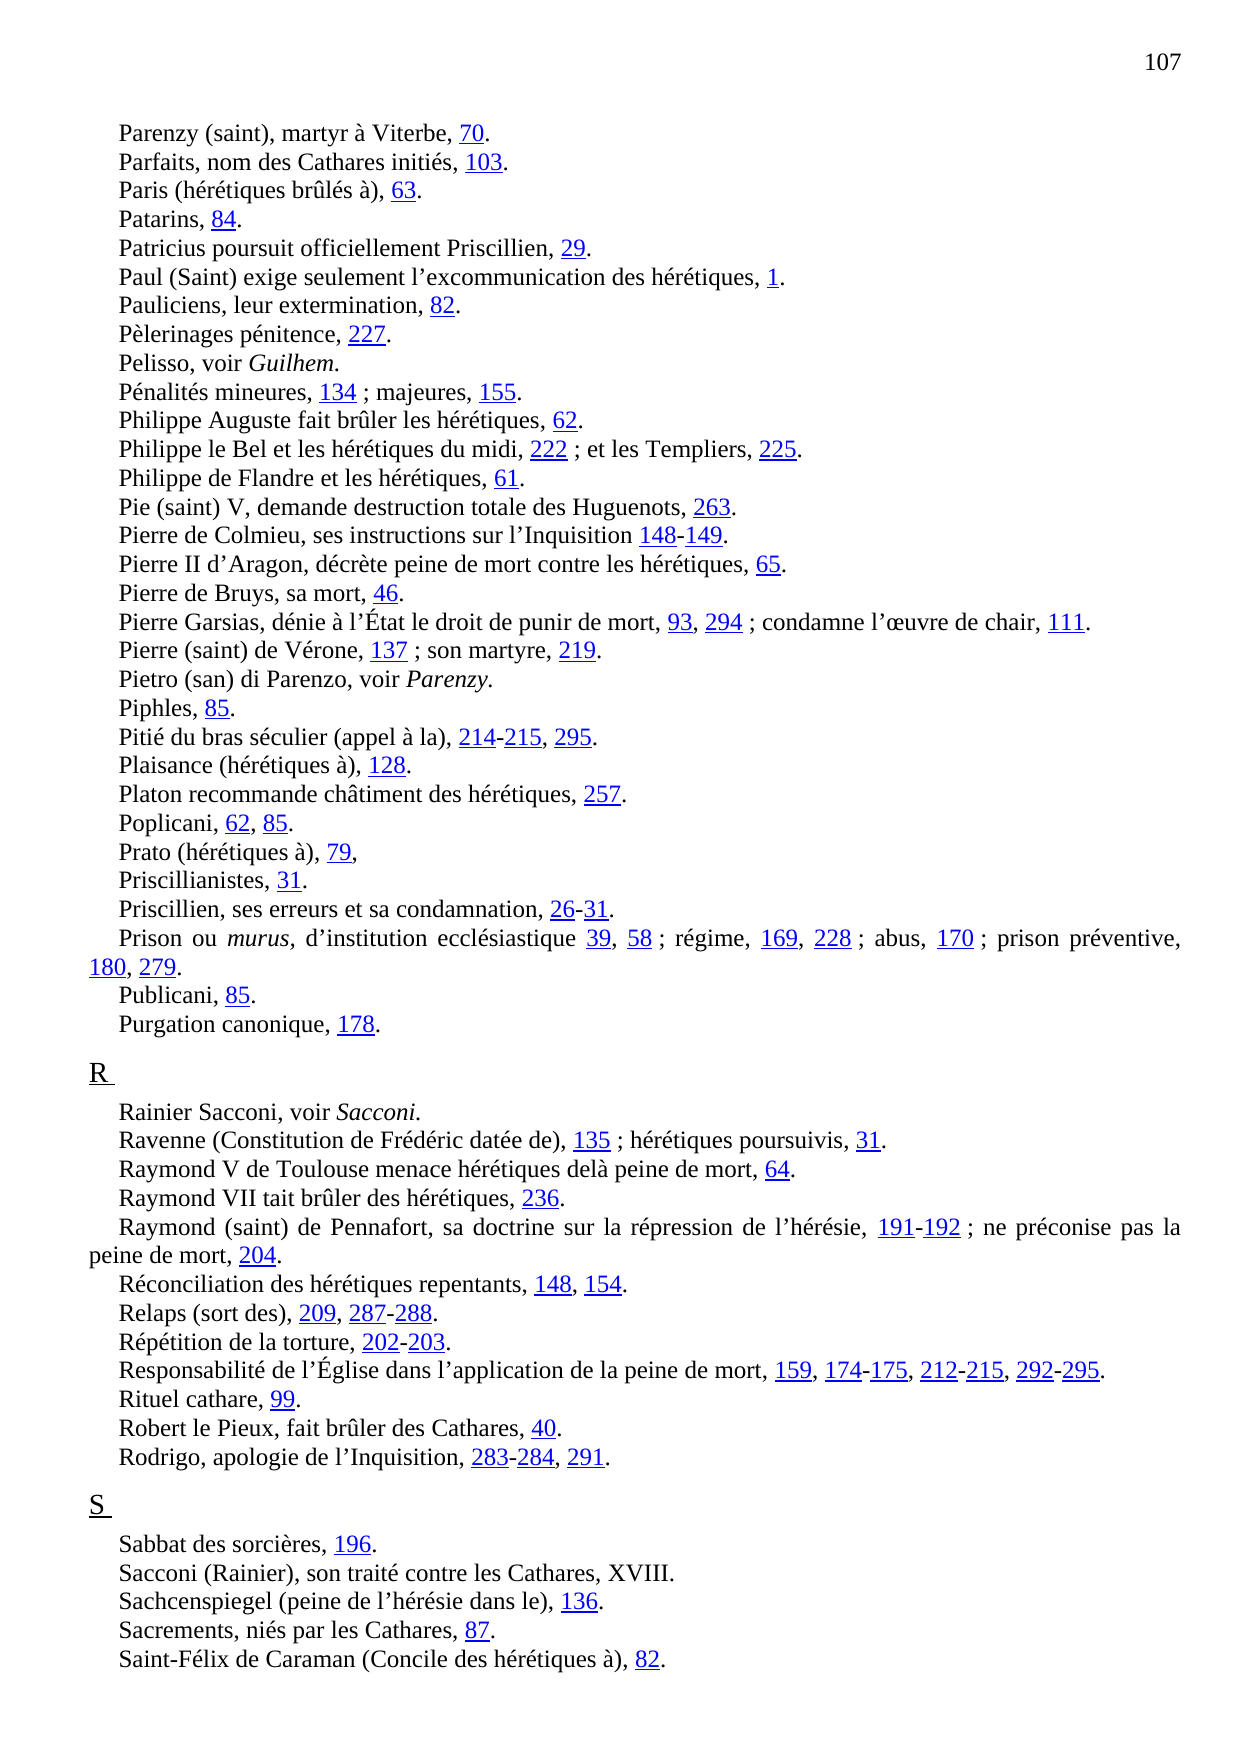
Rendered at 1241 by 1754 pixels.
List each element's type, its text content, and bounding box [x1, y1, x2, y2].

text Responsabilité de l’Église dans l’application de la peine de mort, 159, 174-175, 212-215, 292-295. [89, 1355, 1181, 1384]
text Sabbat des sorcières, 196. [89, 1529, 1181, 1558]
text Pénalités mineures, 134 ; majeures, 155. [89, 377, 1181, 406]
text Rainier Sacconi, voir Sacconi. [89, 1097, 1181, 1125]
text Ravenne (Constitution de Frédéric datée de), 135 ; hérétiques poursuivis, 31. [89, 1125, 1181, 1154]
text Pierre (saint) de Vérone, 137 ; son martyre, 219. [89, 636, 1181, 664]
text Patarins, 84. [89, 204, 1181, 233]
text Pierre Garsias, dénie à l’État le droit de punir de mort, 93, 294 ; condamne l’œuvre de chair, 111. [89, 607, 1181, 636]
text Répétition de la torture, 202-203. [89, 1327, 1181, 1355]
text Pietro (san) di Parenzo, voir Parenzy. [89, 664, 1181, 693]
text Philippe Auguste fait brûler les hérétiques, 62. [89, 406, 1181, 434]
text Rodrigo, apologie de l’Inquisition, 283-284, 291. [89, 1442, 1181, 1470]
text Saint-Félix de Caraman (Concile des hérétiques à), 82. [89, 1644, 1181, 1673]
text Sacconi (Rainier), son traité contre les Cathares, XVIII. [89, 1558, 1181, 1586]
text Patricius poursuit officiellement Priscillien, 29. [89, 233, 1181, 262]
text Parenzy (saint), martyr à Viterbe, 70. [89, 118, 1181, 147]
text Pitié du bras séculier (appel à la), 214-215, 295. [89, 722, 1181, 751]
subtitle R [89, 1055, 1181, 1088]
text Purgation canonique, 178. [89, 1009, 1181, 1038]
text Robert le Pieux, fait brûler des Cathares, 40. [89, 1413, 1181, 1442]
text Platon recommande châtiment des hérétiques, 257. [89, 779, 1181, 808]
text Pierre II d’Aragon, décrète peine de mort contre les hérétiques, 65. [89, 549, 1181, 578]
text Sacrements, niés par les Cathares, 87. [89, 1615, 1181, 1644]
subtitle S [89, 1487, 1181, 1521]
text Relaps (sort des), 209, 287-288. [89, 1298, 1181, 1327]
text Rituel cathare, 99. [89, 1384, 1181, 1413]
text Plaisance (hérétiques à), 128. [89, 751, 1181, 779]
text Poplicani, 62, 85. [89, 808, 1181, 837]
text Pauliciens, leur extermination, 82. [89, 291, 1181, 319]
text Pelisso, voir Guilhem. [89, 348, 1181, 377]
text Paris (hérétiques brûlés à), 63. [89, 176, 1181, 204]
text Philippe de Flandre et les hérétiques, 61. [89, 463, 1181, 492]
text Sachcenspiegel (peine de l’hérésie dans le), 136. [89, 1586, 1181, 1615]
text Philippe le Bel et les hérétiques du midi, 222 ; et les Templiers, 225. [89, 434, 1181, 463]
text Raymond V de Toulouse menace hérétiques delà peine de mort, 64. [89, 1154, 1181, 1183]
text Pèlerinages pénitence, 227. [89, 319, 1181, 348]
text Pierre de Bruys, sa mort, 46. [89, 578, 1181, 607]
text Pierre de Colmieu, ses instructions sur l’Inquisition 148-149. [89, 521, 1181, 549]
text Réconciliation des hérétiques repentants, 148, 154. [89, 1269, 1181, 1298]
text Prison ou murus, d’institution ecclésiastique 39, 58 ; régime, 169, 228 ; abus, 170 ; prison préventive, 180, 279. [89, 923, 1181, 981]
text Raymond VII tait brûler des hérétiques, 236. [89, 1183, 1181, 1212]
text Publicani, 85. [89, 981, 1181, 1009]
text Raymond (saint) de Pennafort, sa doctrine sur la répression de l’hérésie, 191-192 ; ne préconise pas la peine de mort, 204. [89, 1212, 1181, 1269]
text Pie (saint) V, demande destruction totale des Huguenots, 263. [89, 492, 1181, 521]
text Prato (hérétiques à), 79, [89, 837, 1181, 866]
text Priscillien, ses erreurs et sa condamnation, 26-31. [89, 894, 1181, 923]
text Priscillianistes, 31. [89, 866, 1181, 894]
text Paul (Saint) exige seulement l’excommunication des hérétiques, 1. [89, 262, 1181, 291]
text Parfaits, nom des Cathares initiés, 103. [89, 147, 1181, 176]
text Piphles, 85. [89, 693, 1181, 722]
